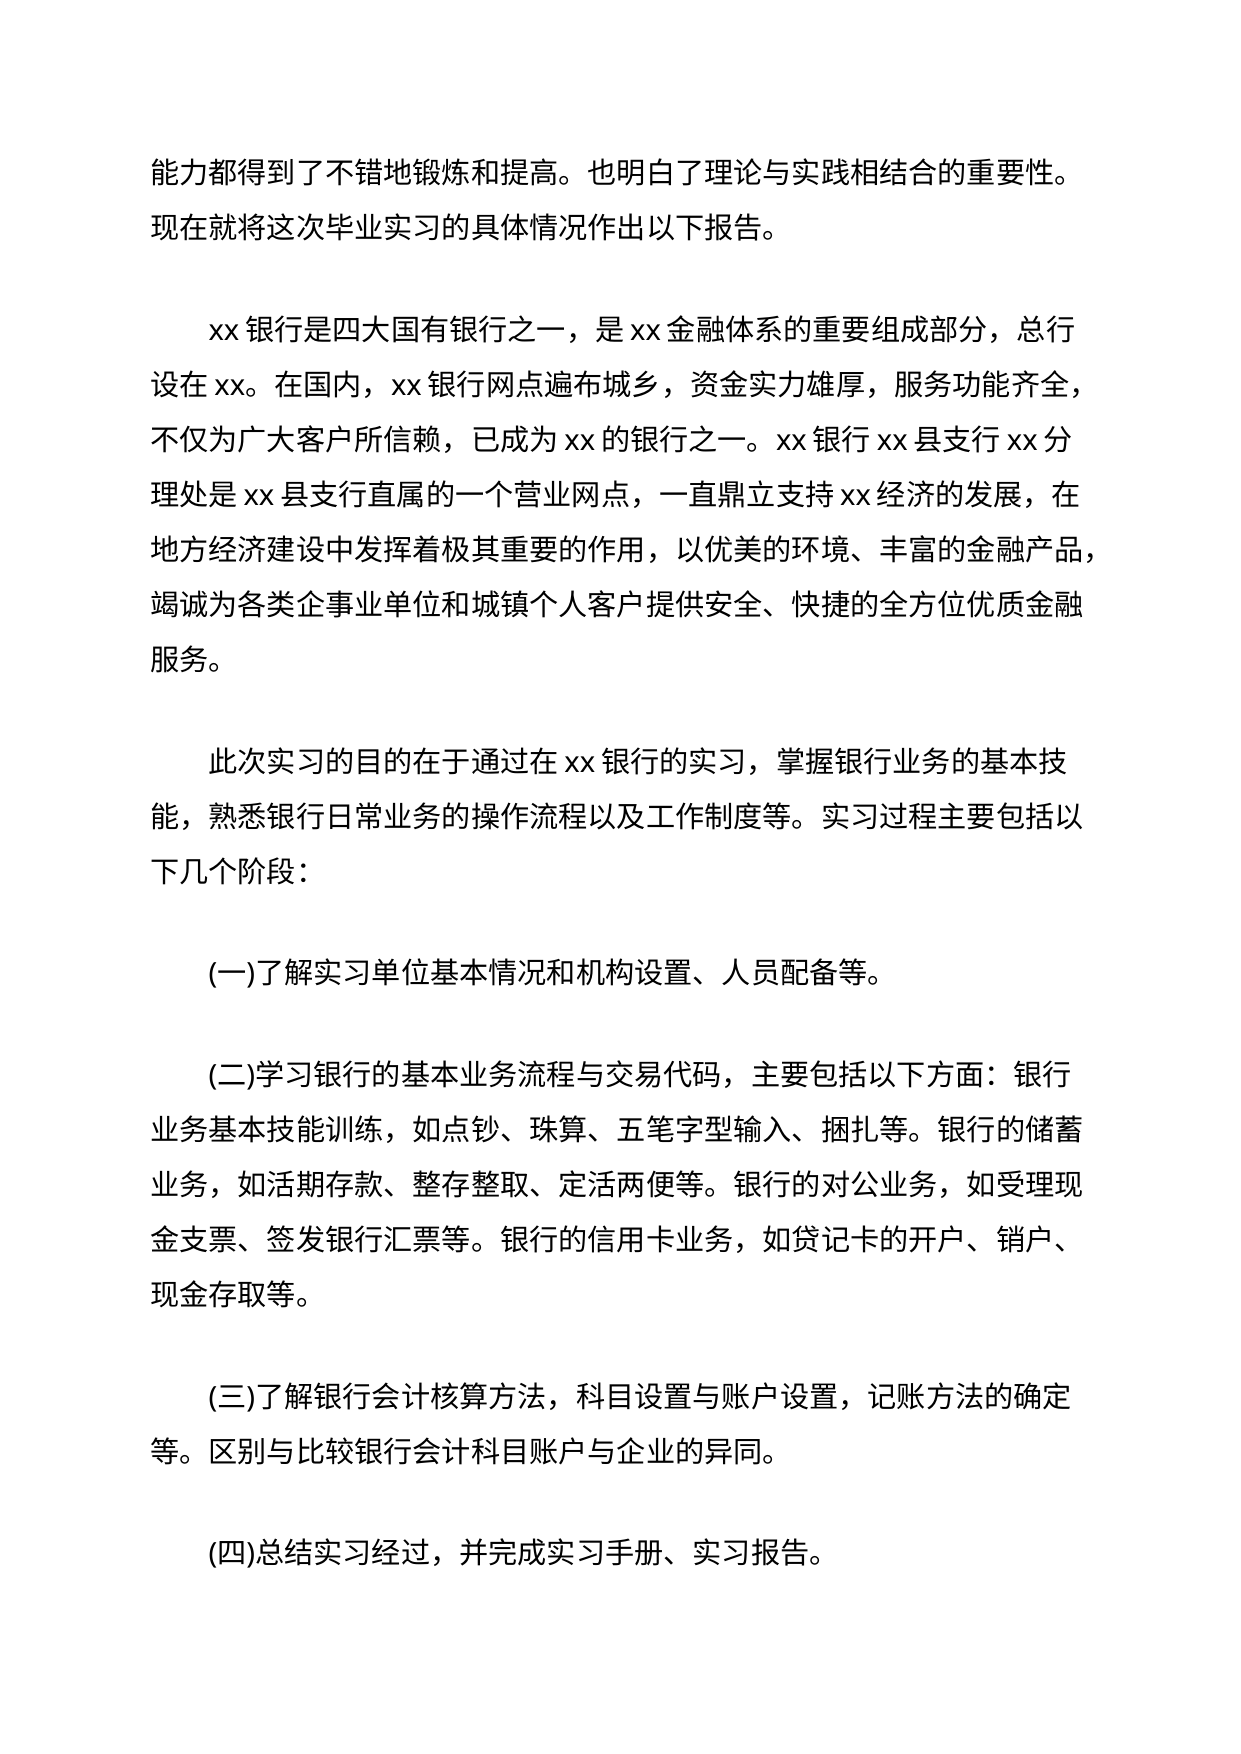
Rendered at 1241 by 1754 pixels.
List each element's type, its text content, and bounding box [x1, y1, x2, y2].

text (四)总结实习经过，并完成实习手册、实习报告。 [150, 1530, 1090, 1572]
text 此次实习的目的在于通过在xx银行的实习，掌握银行业务的基本技能，熟悉银行日常业务的操作流程以及工作制度等。实习过程主要包括以下几个阶段： [150, 738, 1090, 890]
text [150, 150, 1090, 247]
text (一)了解实习单位基本情况和机构设置、人员配备等。 [150, 950, 1090, 992]
text xx银行是四大国有银行之一，是xx金融体系的重要组成部分，总行设在xx。在国内，xx银行网点遍布城乡，资金实力雄厚，服务功能齐全，不仅为广大客户所信赖，已成为xx的银行之一。xx银行xx县支行xx分理处是xx县支行直属的一个营业网点，一直鼎立支持xx经济的发展，在地方经济建设中发挥着极其重要的作用，以优美的环境、丰富的金融产品，竭诚为各类企事业单位和城镇个人客户提供安全、快捷的全方位优质金融服务。 [150, 307, 1090, 679]
text (二)学习银行的基本业务流程与交易代码，主要包括以下方面：银行业务基本技能训练，如点钞、珠算、五笔字型输入、捆扎等。银行的储蓄业务，如活期存款、整存整取、定活两便等。银行的对公业务，如受理现金支票、签发银行汇票等。银行的信用卡业务，如贷记卡的开户、销户、现金存取等。 [150, 1052, 1090, 1314]
text (三)了解银行会计核算方法，科目设置与账户设置，记账方法的确定等。区别与比较银行会计科目账户与企业的异同。 [150, 1373, 1090, 1471]
